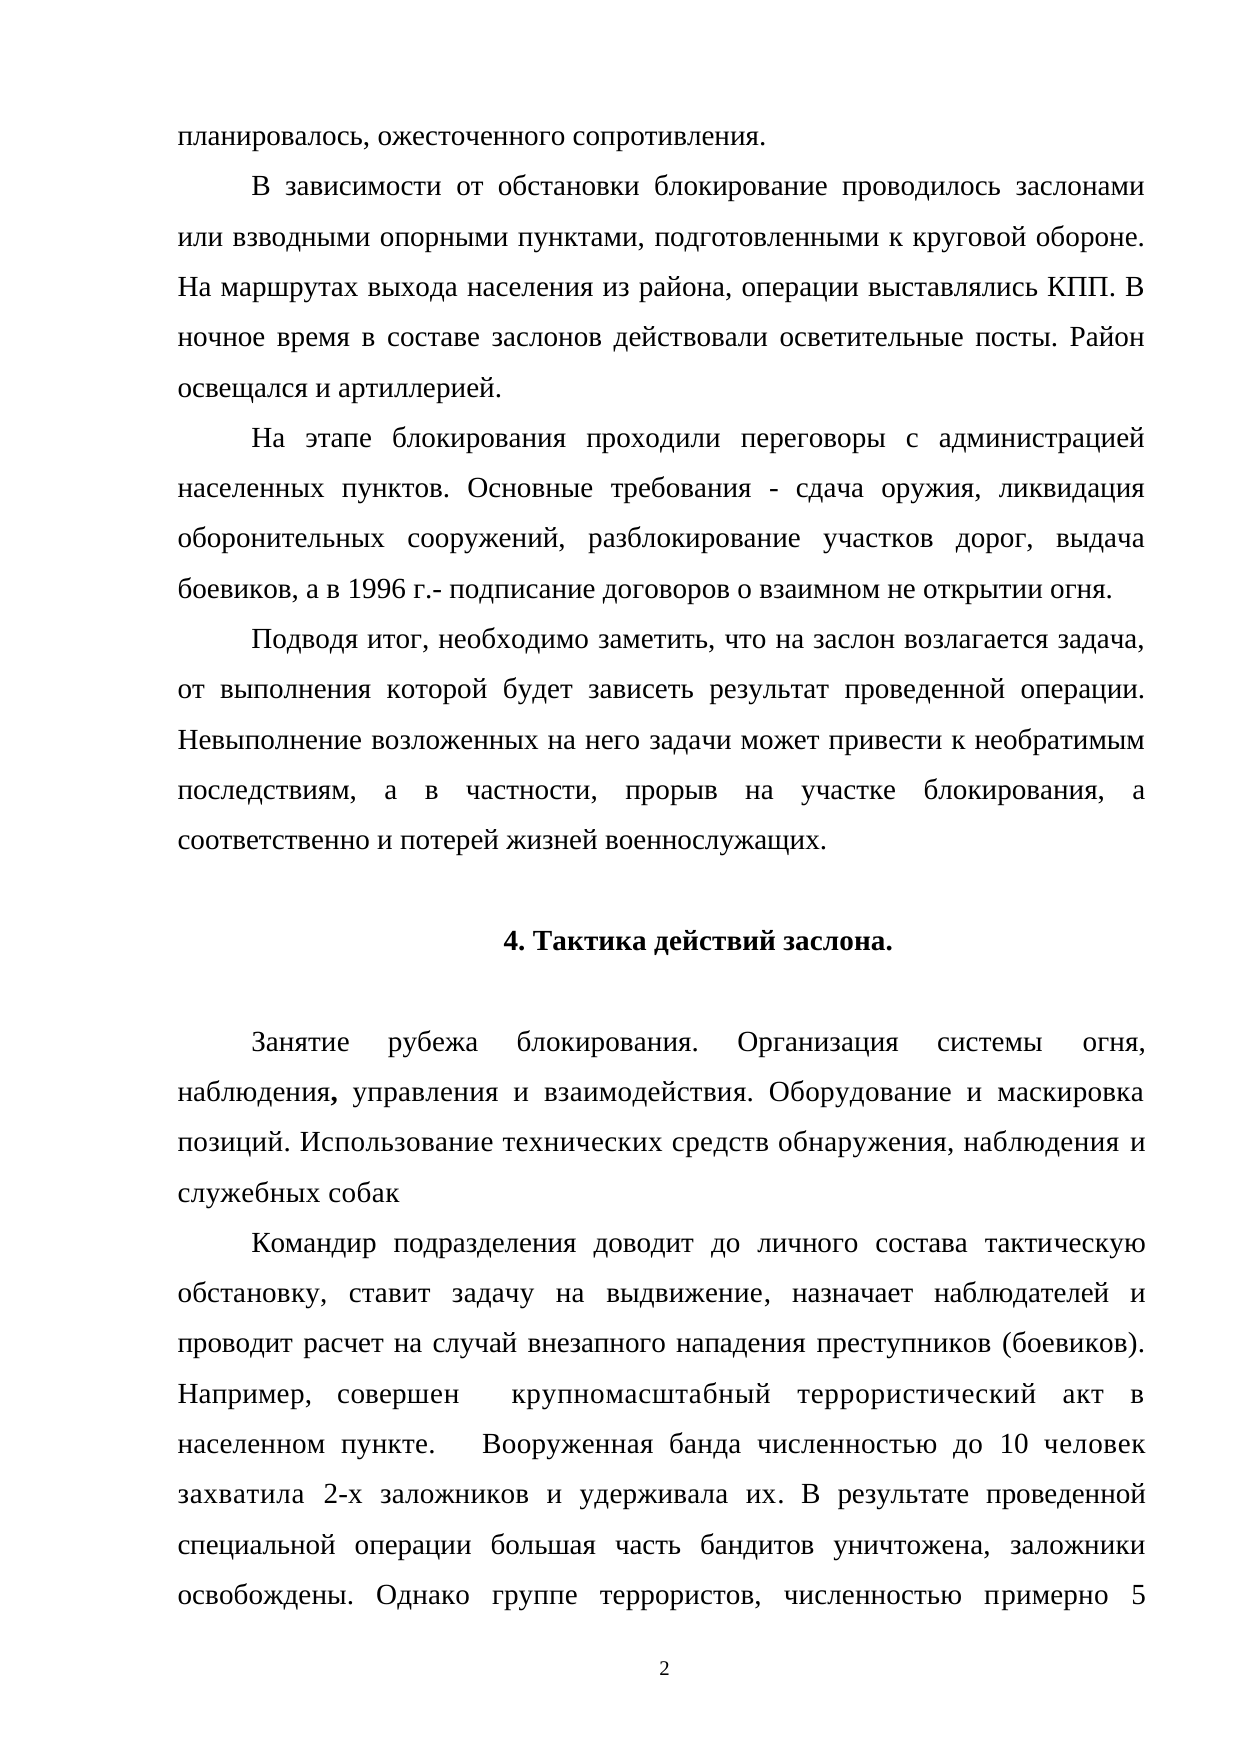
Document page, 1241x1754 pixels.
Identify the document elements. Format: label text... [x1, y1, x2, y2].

text 4. Тактика действий заслона. [177, 923, 1146, 957]
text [177, 1225, 1146, 1611]
text На этапе блокирования проходили переговоры с администрацией населенных пунктов. Основные требования - сдача оружия, ликвидация оборонительных сооружений, разблокирование участков дорог, выдача боевиков, а в .- подписание договоров о взаимном не открытии огня. [177, 420, 1146, 604]
text В зависимости от обстановки блокирование проводилось заслонами или взводными опорными пунктами, подготовленными к круговой обороне. На маршрутах выхода населения из района, операции выставлялись КПП. В ночное время в составе заслонов действовали осветительные посты. Район освещался и артиллерией. [177, 168, 1146, 403]
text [177, 118, 1146, 152]
text Занятие рубежа блокирования. Организация системы огня, наблюдения, управления и взаимодействия. Оборудование и маскировка позиций. Использование технических средств обнаружения, наблюдения и служебных собак [177, 1024, 1146, 1208]
text Подводя итог, необходимо заметить, что на заслон возлагается задача, от выполнения которой будет зависеть результат проведенной операции. Невыполнение возложенных на него задачи может привести к необратимым последствиям, а в частности, прорыв на участке блокирования, а соответственно и потерей жизней военнослужащих. [177, 621, 1146, 856]
